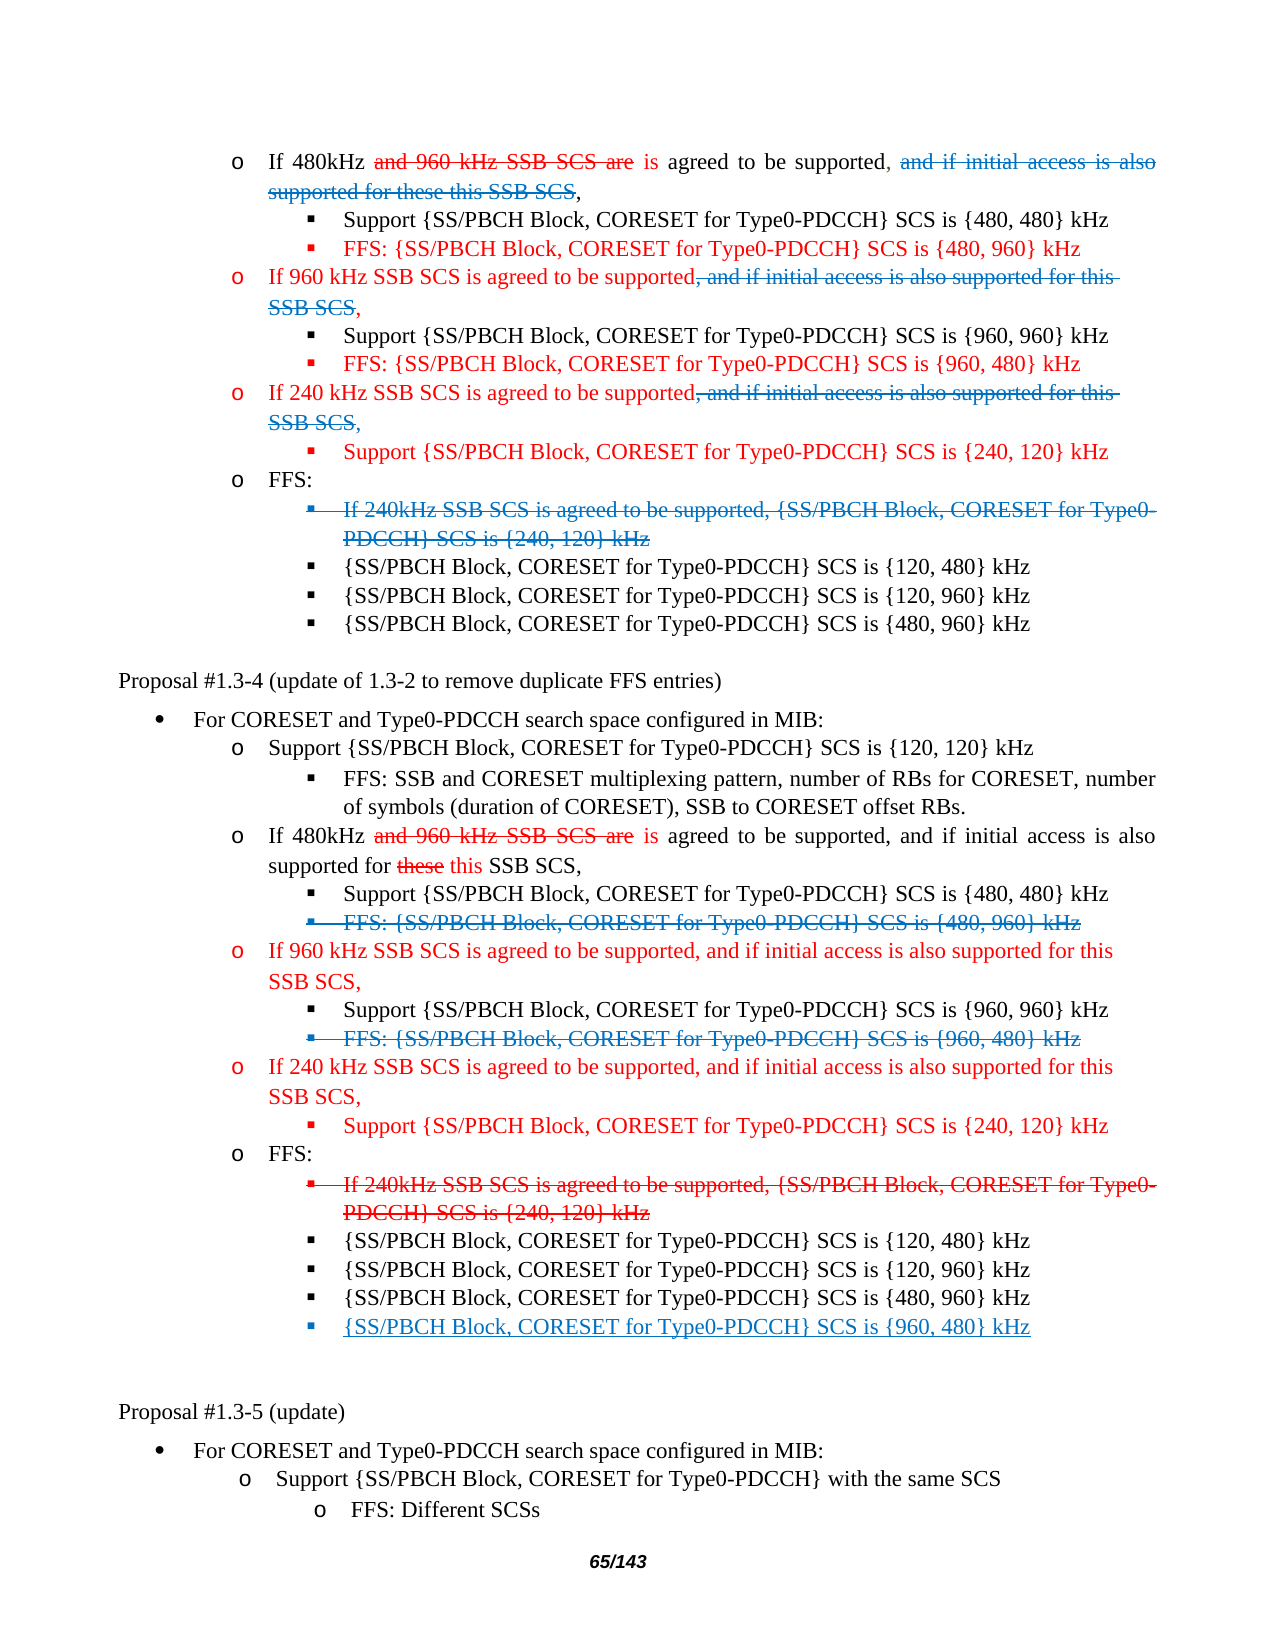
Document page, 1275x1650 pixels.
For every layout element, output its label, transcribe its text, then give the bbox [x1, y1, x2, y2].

list {SS/PBCH Block, CORESET for Type0-PDCCH} SCS is {480, 960} kHz [306, 610, 1157, 637]
list If 480kHz and 960 kHz SSB SCS are is agreed to be supported, and if initial access is also supported for these this SSB SCS, [231, 822, 1157, 878]
list Support {SS/PBCH Block, CORESET for Type0-PDCCH} SCS is {240, 120} kHz [306, 1112, 1157, 1138]
list If 240kHz SSB SCS is agreed to be supported, {SS/PBCH Block, CORESET for Type0-PDCCH} SCS is {240, 120} kHz [306, 512, 1157, 551]
list FFS: {SS/PBCH Block, CORESET for Type0-PDCCH} SCS is {480, 960} kHz [306, 909, 1157, 935]
list Support {SS/PBCH Block, CORESET for Type0-PDCCH} SCS is {480, 480} kHz [306, 881, 1157, 907]
list {SS/PBCH Block, CORESET for Type0-PDCCH} SCS is {120, 960} kHz [306, 582, 1157, 608]
list FFS: [231, 1140, 1157, 1168]
list FFS: [231, 466, 1157, 494]
list Support {SS/PBCH Block, CORESET for Type0-PDCCH} SCS is {480, 480} kHz [306, 206, 1157, 233]
subtitle Proposal #1.3-5 (update) [118, 1398, 1157, 1424]
list {SS/PBCH Block, CORESET for Type0-PDCCH} SCS is {120, 960} kHz [306, 1256, 1157, 1282]
list {SS/PBCH Block, CORESET for Type0-PDCCH} SCS is {480, 960} kHz [306, 1284, 1157, 1311]
list If 240kHz SSB SCS is agreed to be supported, {SS/PBCH Block, CORESET for Type0-PDCCH} SCS is {240, 120} kHz [306, 1171, 1157, 1185]
list If 240kHz SSB SCS is agreed to be supported, {SS/PBCH Block, CORESET for Type0-PDCCH} SCS is {240, 120} kHz [306, 497, 1157, 511]
list {SS/PBCH Block, CORESET for Type0-PDCCH} SCS is {960, 480} kHz [306, 1313, 1157, 1339]
list FFS: {SS/PBCH Block, CORESET for Type0-PDCCH} SCS is {480, 960} kHz [306, 235, 1157, 261]
list FFS: Different SCSs [313, 1496, 1157, 1524]
list FFS: {SS/PBCH Block, CORESET for Type0-PDCCH} SCS is {960, 480} kHz [306, 1024, 1157, 1051]
list FFS: SSB and CORESET multiplexing pattern, number of RBs for CORESET, number of symbols (duration of CORESET), SSB to CORESET offset RBs. [306, 765, 1157, 820]
list For CORESET and Type0-PDCCH search space configured in MIB: [156, 706, 1157, 732]
list If 480kHz and 960 kHz SSB SCS are is agreed to be supported, and if initial access is also supported for these this SSB SCS, [231, 148, 1157, 204]
list Support {SS/PBCH Block, CORESET for Type0-PDCCH} SCS is {960, 960} kHz [306, 996, 1157, 1022]
list For CORESET and Type0-PDCCH search space configured in MIB: [156, 1437, 1157, 1463]
list Support {SS/PBCH Block, CORESET for Type0-PDCCH} SCS is {240, 120} kHz [306, 438, 1157, 464]
list If 960 kHz SSB SCS is agreed to be supported, and if initial access is also supported for this SSB SCS, [231, 937, 1157, 994]
list FFS: {SS/PBCH Block, CORESET for Type0-PDCCH} SCS is {960, 480} kHz [306, 351, 1157, 377]
list {SS/PBCH Block, CORESET for Type0-PDCCH} SCS is {120, 480} kHz [306, 1227, 1157, 1254]
subtitle Proposal #1.3-4 (update of 1.3-2 to remove duplicate FFS entries) [118, 667, 1157, 693]
list If 240kHz SSB SCS is agreed to be supported, {SS/PBCH Block, CORESET for Type0-PDCCH} SCS is {240, 120} kHz [306, 1186, 1157, 1225]
list Support {SS/PBCH Block, CORESET for Type0-PDCCH} SCS is {120, 120} kHz [231, 734, 1157, 763]
list If 240 kHz SSB SCS is agreed to be supported, and if initial access is also supported for this SSB SCS, [231, 379, 1157, 436]
list If 240 kHz SSB SCS is agreed to be supported, and if initial access is also supported for this SSB SCS, [231, 1053, 1157, 1110]
list {SS/PBCH Block, CORESET for Type0-PDCCH} SCS is {120, 480} kHz [306, 553, 1157, 580]
list If 960 kHz SSB SCS is agreed to be supported, and if initial access is also supported for this SSB SCS, [231, 263, 1157, 320]
list Support {SS/PBCH Block, CORESET for Type0-PDCCH} SCS is {960, 960} kHz [306, 322, 1157, 348]
list Support {SS/PBCH Block, CORESET for Type0-PDCCH} with the same SCS [238, 1465, 1157, 1494]
